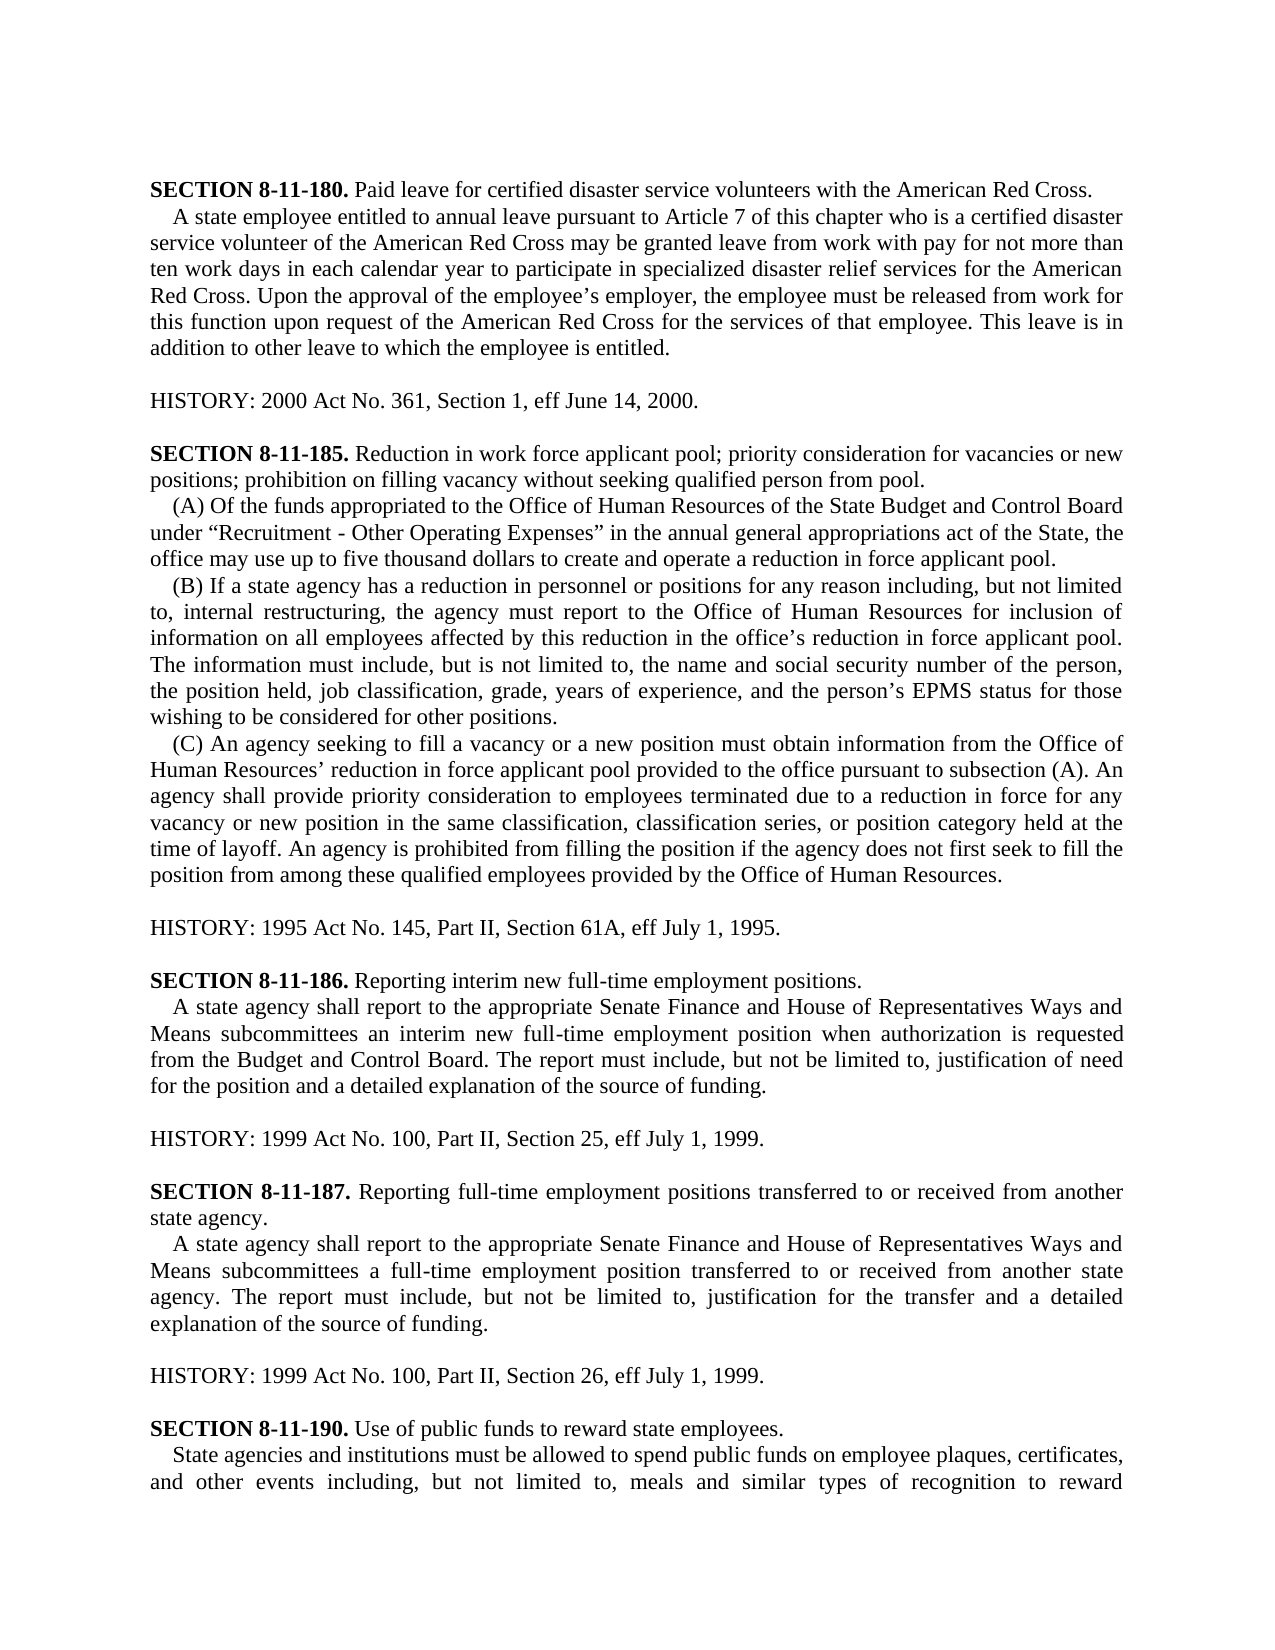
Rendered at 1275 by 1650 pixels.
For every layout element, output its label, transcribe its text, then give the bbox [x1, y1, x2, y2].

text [150, 1441, 1125, 1494]
text HISTORY: 1995 Act No. 145, Part II, Section 61A, eff July 1, 1995. [150, 914, 1125, 941]
text A state employee entitled to annual leave pursuant to Article 7 of this chapter who is a certified disaster service volunteer of the American Red Cross may be granted leave from work with pay for not more than ten work days in each calendar year to participate in specialized disaster relief services for the American Red Cross. Upon the approval of the employee’s employer, the employee must be released from work for this function upon request of the American Red Cross for the services of that employee. This leave is in addition to other leave to which the employee is entitled. [150, 203, 1125, 361]
text SECTION 8-11-185. Reduction in work force applicant pool; priority consideration for vacancies or new positions; prohibition on filling vacancy without seeking qualified person from pool. [150, 440, 1125, 493]
text A state agency shall report to the appropriate Senate Finance and House of Representatives Ways and Means subcommittees an interim new full-time employment position when authorization is requested from the Budget and Control Board. The report must include, but not be limited to, justification of need for the position and a detailed explanation of the source of funding. [150, 993, 1125, 1099]
text HISTORY: 2000 Act No. 361, Section 1, eff June 14, 2000. [150, 387, 1125, 413]
text SECTION 8-11-186. Reporting interim new full-time employment positions. [150, 967, 1125, 993]
text (B) If a state agency has a reduction in personnel or positions for any reason including, but not limited to, internal restructuring, the agency must report to the Office of Human Resources for inclusion of information on all employees affected by this reduction in the office’s reduction in force applicant pool. The information must include, but is not limited to, the name and social security number of the person, the position held, job classification, grade, years of experience, and the person’s EPMS status for those wishing to be considered for other positions. [150, 572, 1125, 730]
text HISTORY: 1999 Act No. 100, Part II, Section 26, eff July 1, 1999. [150, 1362, 1125, 1389]
text (C) An agency seeking to fill a vacancy or a new position must obtain information from the Office of Human Resources’ reduction in force applicant pool provided to the office pursuant to subsection (A). An agency shall provide priority consideration to employees terminated due to a reduction in force for any vacancy or new position in the same classification, classification series, or position category held at the time of layoff. An agency is prohibited from filling the position if the agency does not first seek to fill the position from among these qualified employees provided by the Office of Human Resources. [150, 730, 1125, 888]
text HISTORY: 1999 Act No. 100, Part II, Section 25, eff July 1, 1999. [150, 1125, 1125, 1151]
text SECTION 8-11-180. Paid leave for certified disaster service volunteers with the American Red Cross. [150, 176, 1125, 203]
text SECTION 8-11-187. Reporting full-time employment positions transferred to or received from another state agency. [150, 1178, 1125, 1231]
text A state agency shall report to the appropriate Senate Finance and House of Representatives Ways and Means subcommittees a full-time employment position transferred to or received from another state agency. The report must include, but not be limited to, justification for the transfer and a detailed explanation of the source of funding. [150, 1231, 1125, 1336]
text SECTION 8-11-190. Use of public funds to reward state employees. [150, 1415, 1125, 1441]
text (A) Of the funds appropriated to the Office of Human Resources of the State Budget and Control Board under “Recruitment - Other Operating Expenses” in the annual general appropriations act of the State, the office may use up to five thousand dollars to create and operate a reduction in force applicant pool. [150, 493, 1125, 572]
